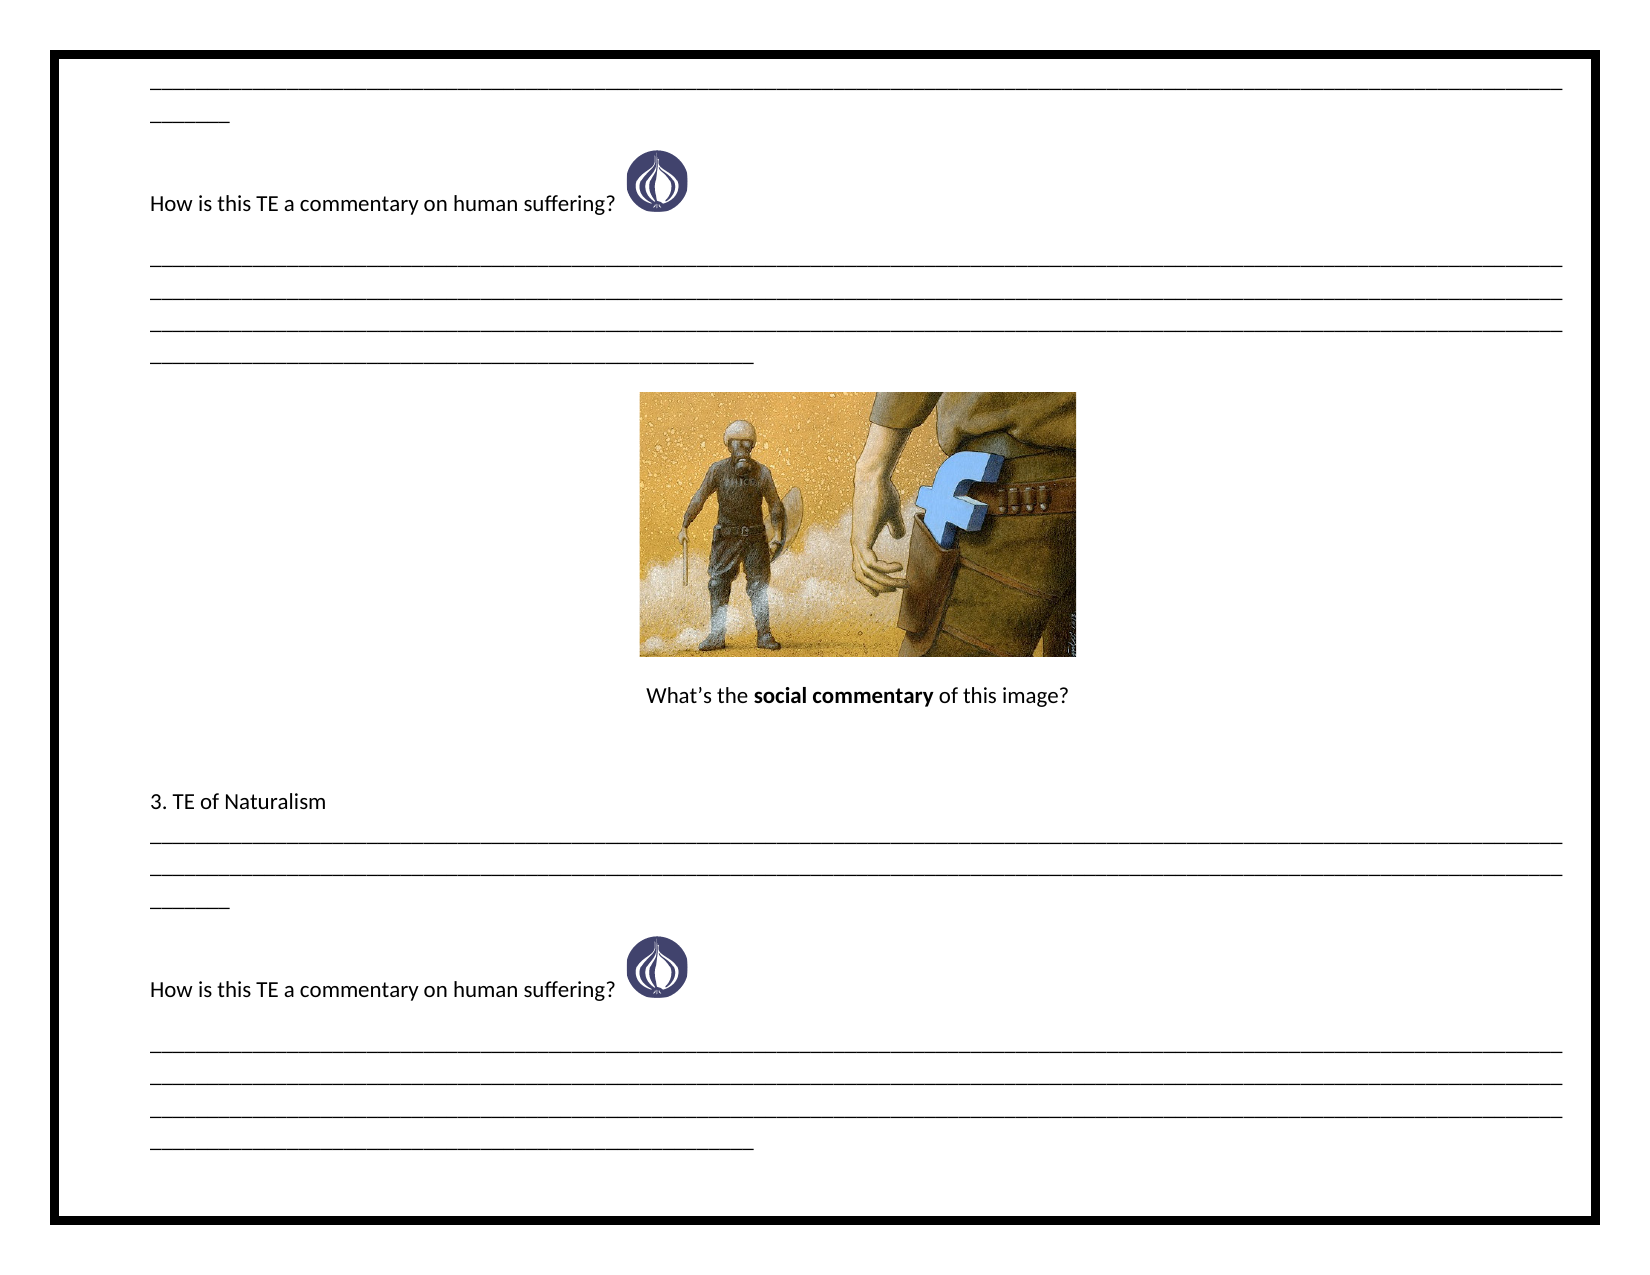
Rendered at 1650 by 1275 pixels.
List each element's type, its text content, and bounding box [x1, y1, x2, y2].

text How is this TE a commentary on human suffering? [150, 937, 1566, 1003]
picture [626, 936, 688, 998]
picture [639, 392, 1077, 657]
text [150, 66, 1566, 126]
picture [626, 150, 688, 212]
text 3. TE of Naturalism _______________________________________________________________________________________________________________________________________________________________________________________________________________________________________________________________ [150, 787, 1566, 912]
text What’s the social commentary of this image? [150, 681, 1566, 709]
text How is this TE a commentary on human suffering? [150, 151, 1566, 217]
